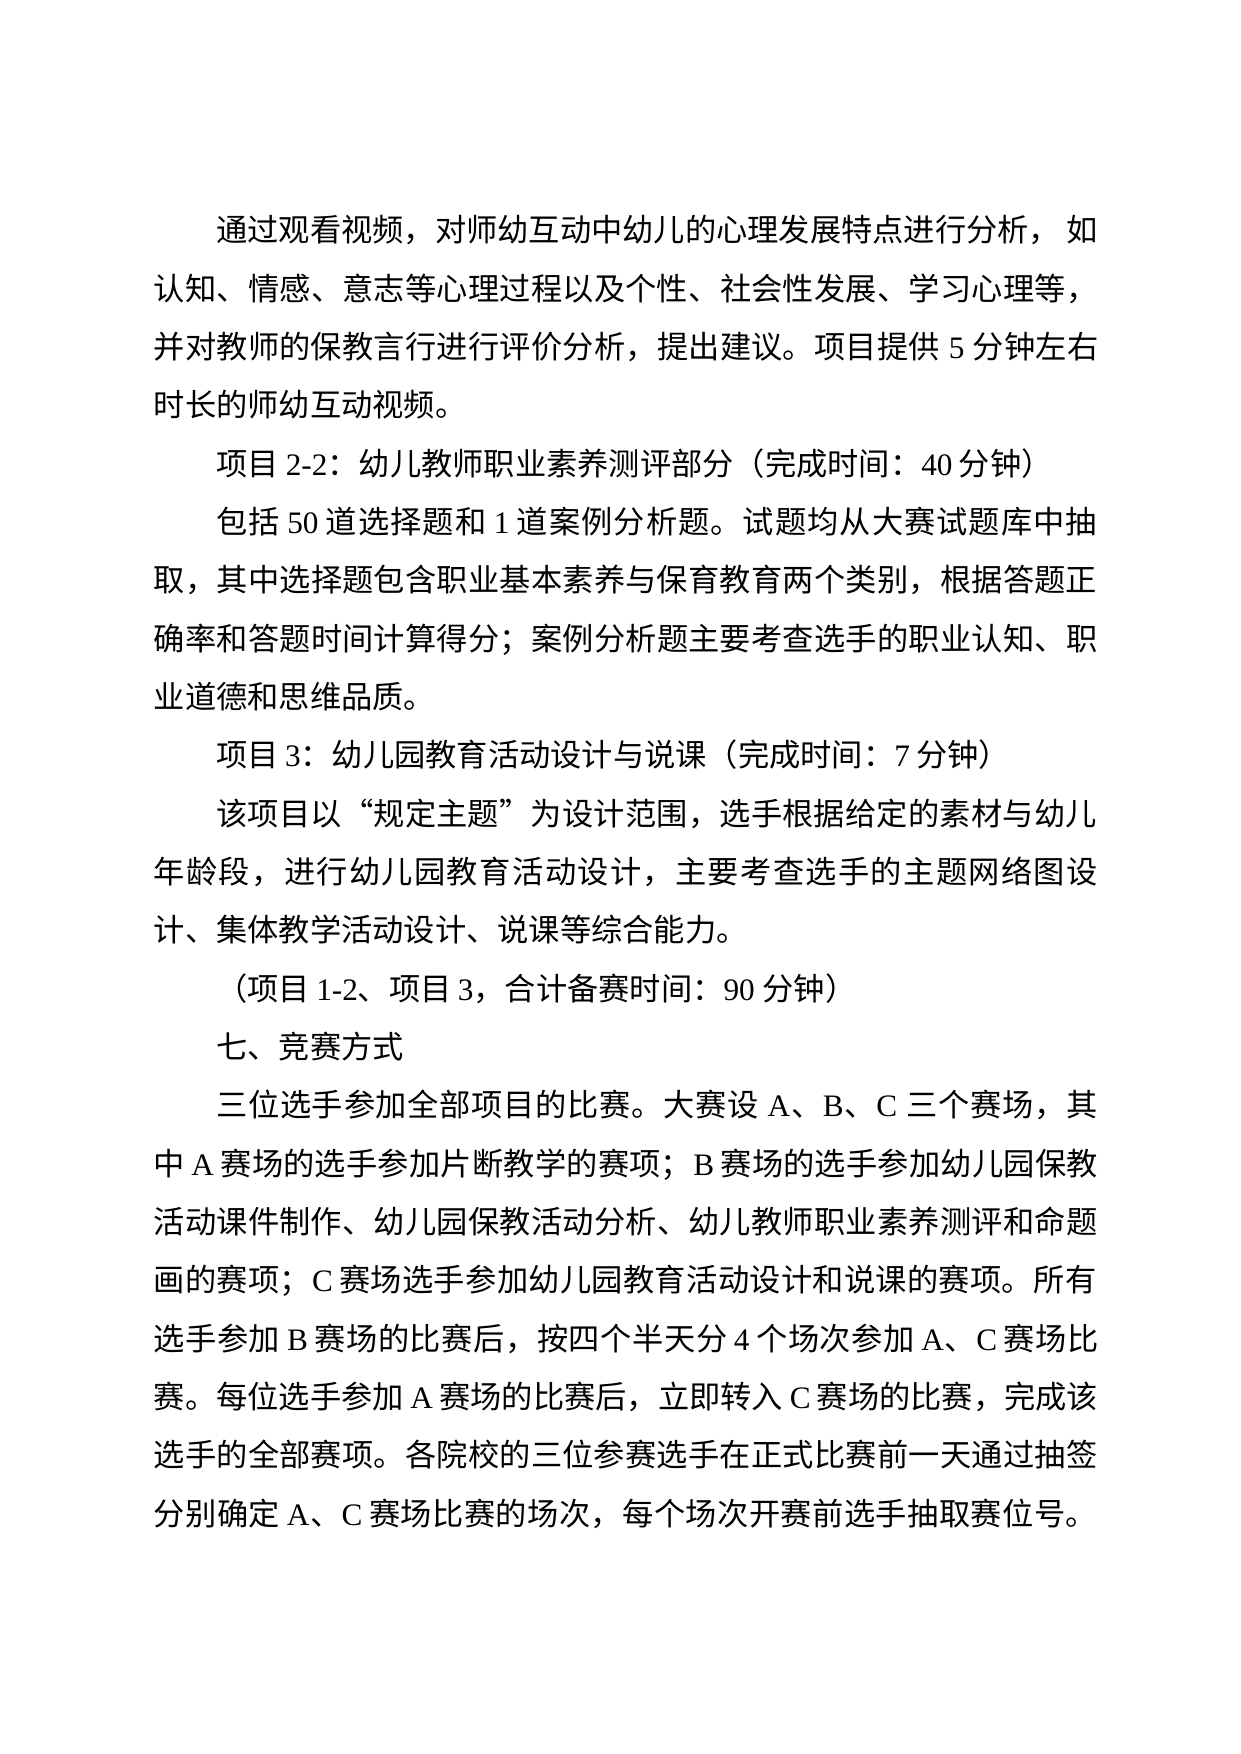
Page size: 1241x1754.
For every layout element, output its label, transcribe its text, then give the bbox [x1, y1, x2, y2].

text 通过观看视频，对师幼互动中幼儿的心理发展特点进行分析， 如认知、情感、意志等心理过程以及个性、社会性发展、学习心理等，并对教师的保教言行进行评价分析，提出建议。项目提供 5 分钟左右时长的师幼互动视频。 [153, 195, 1098, 428]
text 项目3：幼儿园教育活动设计与说课（完成时间：7分钟） [153, 720, 1098, 778]
text （项目1-2、项目3，合计备赛时间：90 分钟） [153, 953, 1098, 1012]
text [153, 1070, 1098, 1537]
text 项目 2-2：幼儿教师职业素养测评部分（完成时间：40分钟） [153, 428, 1098, 487]
text 该项目以“规定主题”为设计范围，选手根据给定的素材与幼儿年龄段，进行幼儿园教育活动设计，主要考查选手的主题网络图设计、集体教学活动设计、说课等综合能力。 [153, 778, 1098, 953]
text 包括50道选择题和1道案例分析题。试题均从大赛试题库中抽取，其中选择题包含职业基本素养与保育教育两个类别，根据答题正确率和答题时间计算得分；案例分析题主要考查选手的职业认知、职业道德和思维品质。 [153, 487, 1098, 720]
text 七、竞赛方式 [153, 1012, 1098, 1070]
